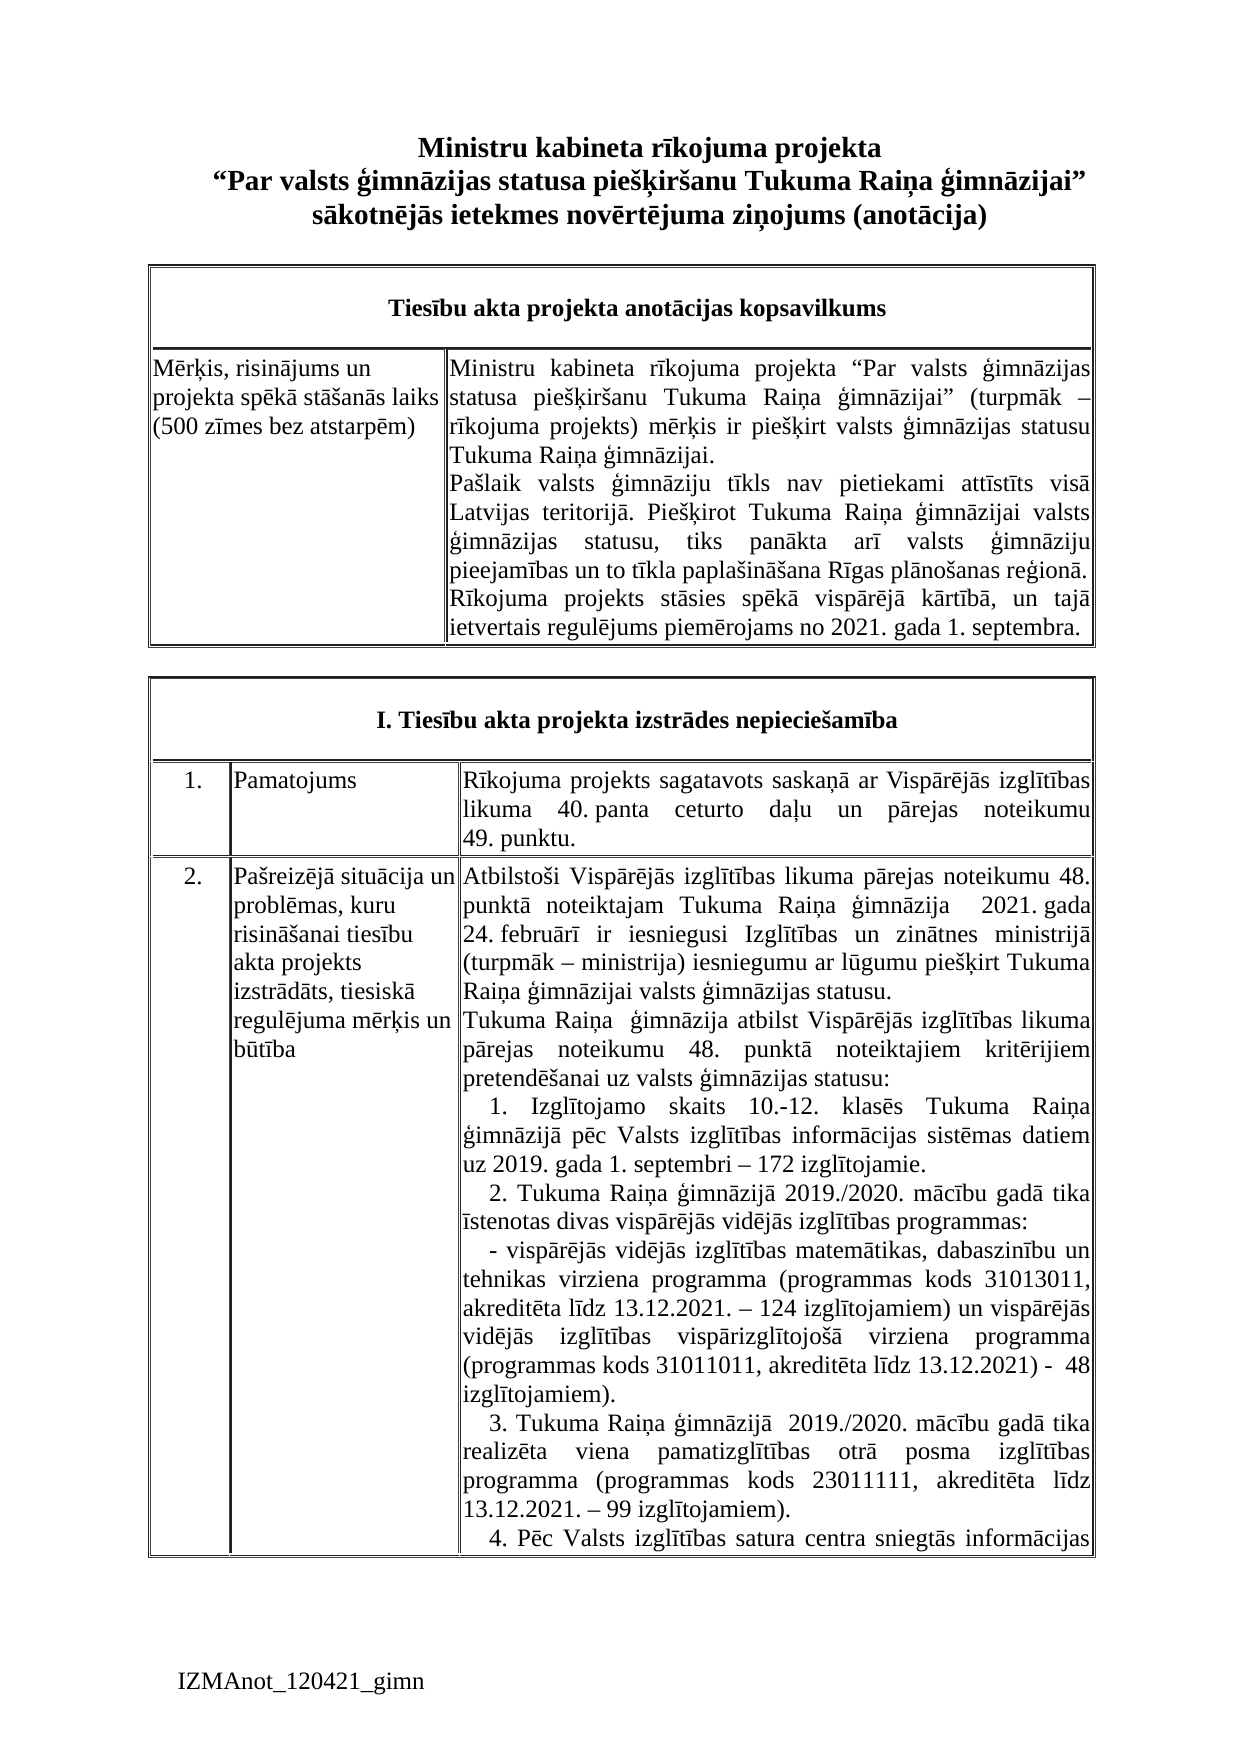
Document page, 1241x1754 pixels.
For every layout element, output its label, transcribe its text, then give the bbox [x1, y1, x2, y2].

table_cell Rīkojuma projekts sagatavots saskaņā ar Vispārējās izglītības likuma 40. panta ceturto daļu un pārejas noteikumu 49. punktu. [461, 759, 1093, 855]
table_cell Pamatojums [232, 763, 458, 855]
table_cell 1. [151, 759, 229, 855]
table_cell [230, 858, 459, 1554]
table_header Tiesību akta projekta anotācijas kopsavilkums [151, 268, 1092, 347]
table_cell Ministru kabineta rīkojuma projekta “Par valsts ģimnāzijas statusa piešķiršanu Tukuma Raiņa ģimnāzijai” (turpmāk – rīkojuma projekts) mērķis ir piešķirt valsts ģimnāzijas statusu Tukuma Raiņa ģimnāzijai. Pašlaik valsts ģimnāziju tīkls nav pietiekami attīstīts visā Latvijas teritorijā. Piešķirot Tukuma Raiņa ģimnāzijai valsts ģimnāzijas statusu, tiks panākta arī valsts ģimnāziju pieejamības un to tīkla paplašināšana Rīgas plānošanas reģionā. Rīkojuma projekts stāsies spēkā vispārējā kārtībā, un tajā ietvertais regulējums piemērojams no 2021. gada 1. septembra. [446, 347, 1092, 644]
table_cell Mērķis, risinājums un projekta spēkā stāšanās laiks (500 zīmes bez atstarpēm) [151, 347, 446, 644]
table_header I. Tiesību akta projekta izstrādes nepieciešamība [151, 679, 1092, 759]
text Ministru kabineta rīkojuma projekta [177, 130, 1122, 163]
text “Par valsts ģimnāzijas statusa piešķiršanu Tukuma Raiņa ģimnāzijai” [177, 163, 1122, 197]
table_cell 2. [149, 855, 230, 1554]
text sākotnējās ietekmes novērtējuma (anotācija) [177, 197, 1122, 231]
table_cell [460, 855, 1094, 1554]
